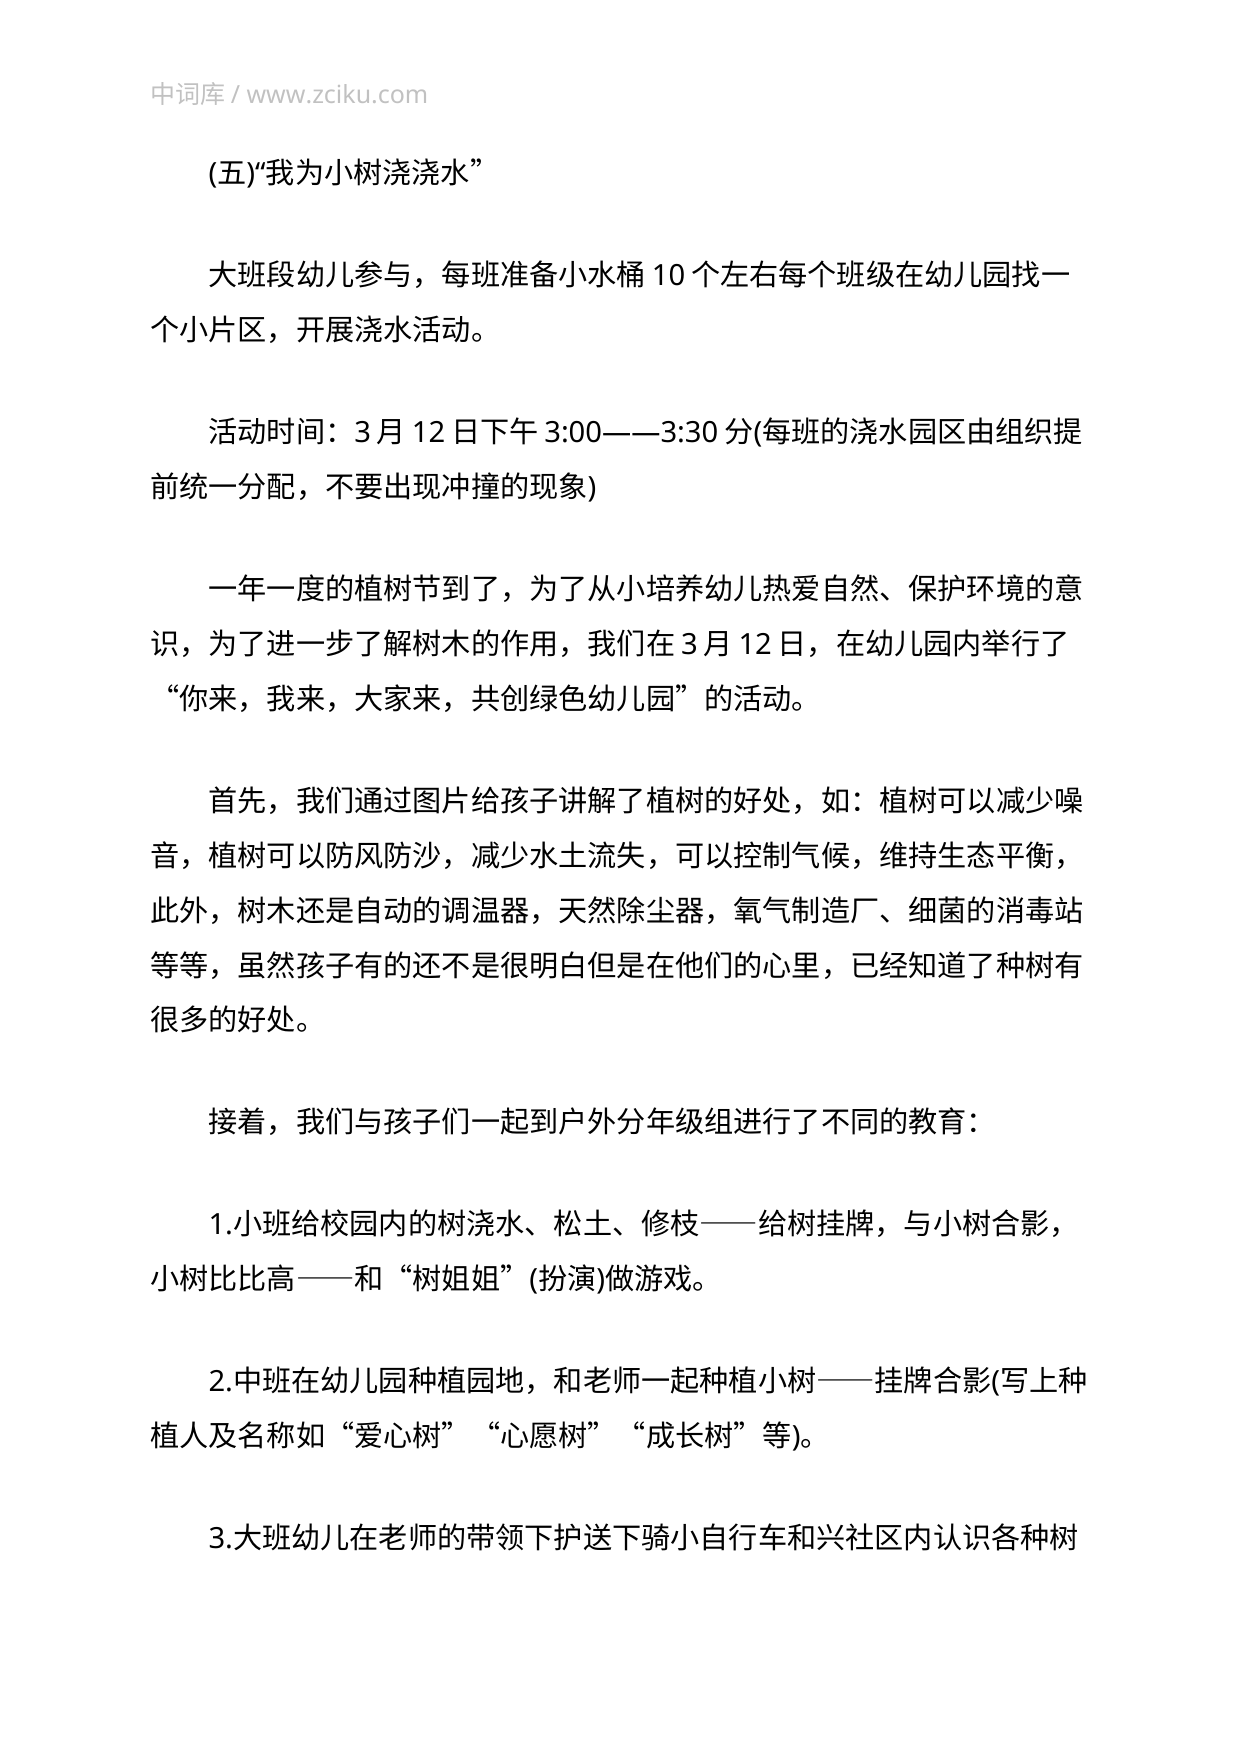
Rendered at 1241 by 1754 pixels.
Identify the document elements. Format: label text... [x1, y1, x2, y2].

text 大班段幼儿参与，每班准备小水桶10个左右每个班级在幼儿园找一个小片区，开展浇水活动。 [150, 252, 1090, 349]
text 首先，我们通过图片给孩子讲解了植树的好处，如：植树可以减少噪音，植树可以防风防沙，减少水土流失，可以控制气候，维持生态平衡，此外，树木还是自动的调温器，天然除尘器，氧气制造厂、细菌的消毒站等等，虽然孩子有的还不是很明白但是在他们的心里，已经知道了种树有很多的好处。 [150, 777, 1090, 1039]
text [150, 1514, 1090, 1557]
text 接着，我们与孩子们一起到户外分年级组进行了不同的教育： [150, 1099, 1090, 1141]
text 一年一度的植树节到了，为了从小培养幼儿热爱自然、保护环境的意识，为了进一步了解树木的作用，我们在3月12日，在幼儿园内举行了“你来，我来，大家来，共创绿色幼儿园”的活动。 [150, 566, 1090, 718]
text (五)“我为小树浇浇水” [150, 150, 1090, 192]
text 活动时间：3月12日下午3:00——3:30分(每班的浇水园区由组织提前统一分配，不要出现冲撞的现象) [150, 409, 1090, 506]
text 2.中班在幼儿园种植园地，和老师一起种植小树——挂牌合影(写上种植人及名称如“爱心树”“心愿树”“成长树”等)。 [150, 1357, 1090, 1455]
text 1.小班给校园内的树浇水、松土、修枝——给树挂牌，与小树合影，小树比比高——和“树姐姐”(扮演)做游戏。 [150, 1201, 1090, 1298]
